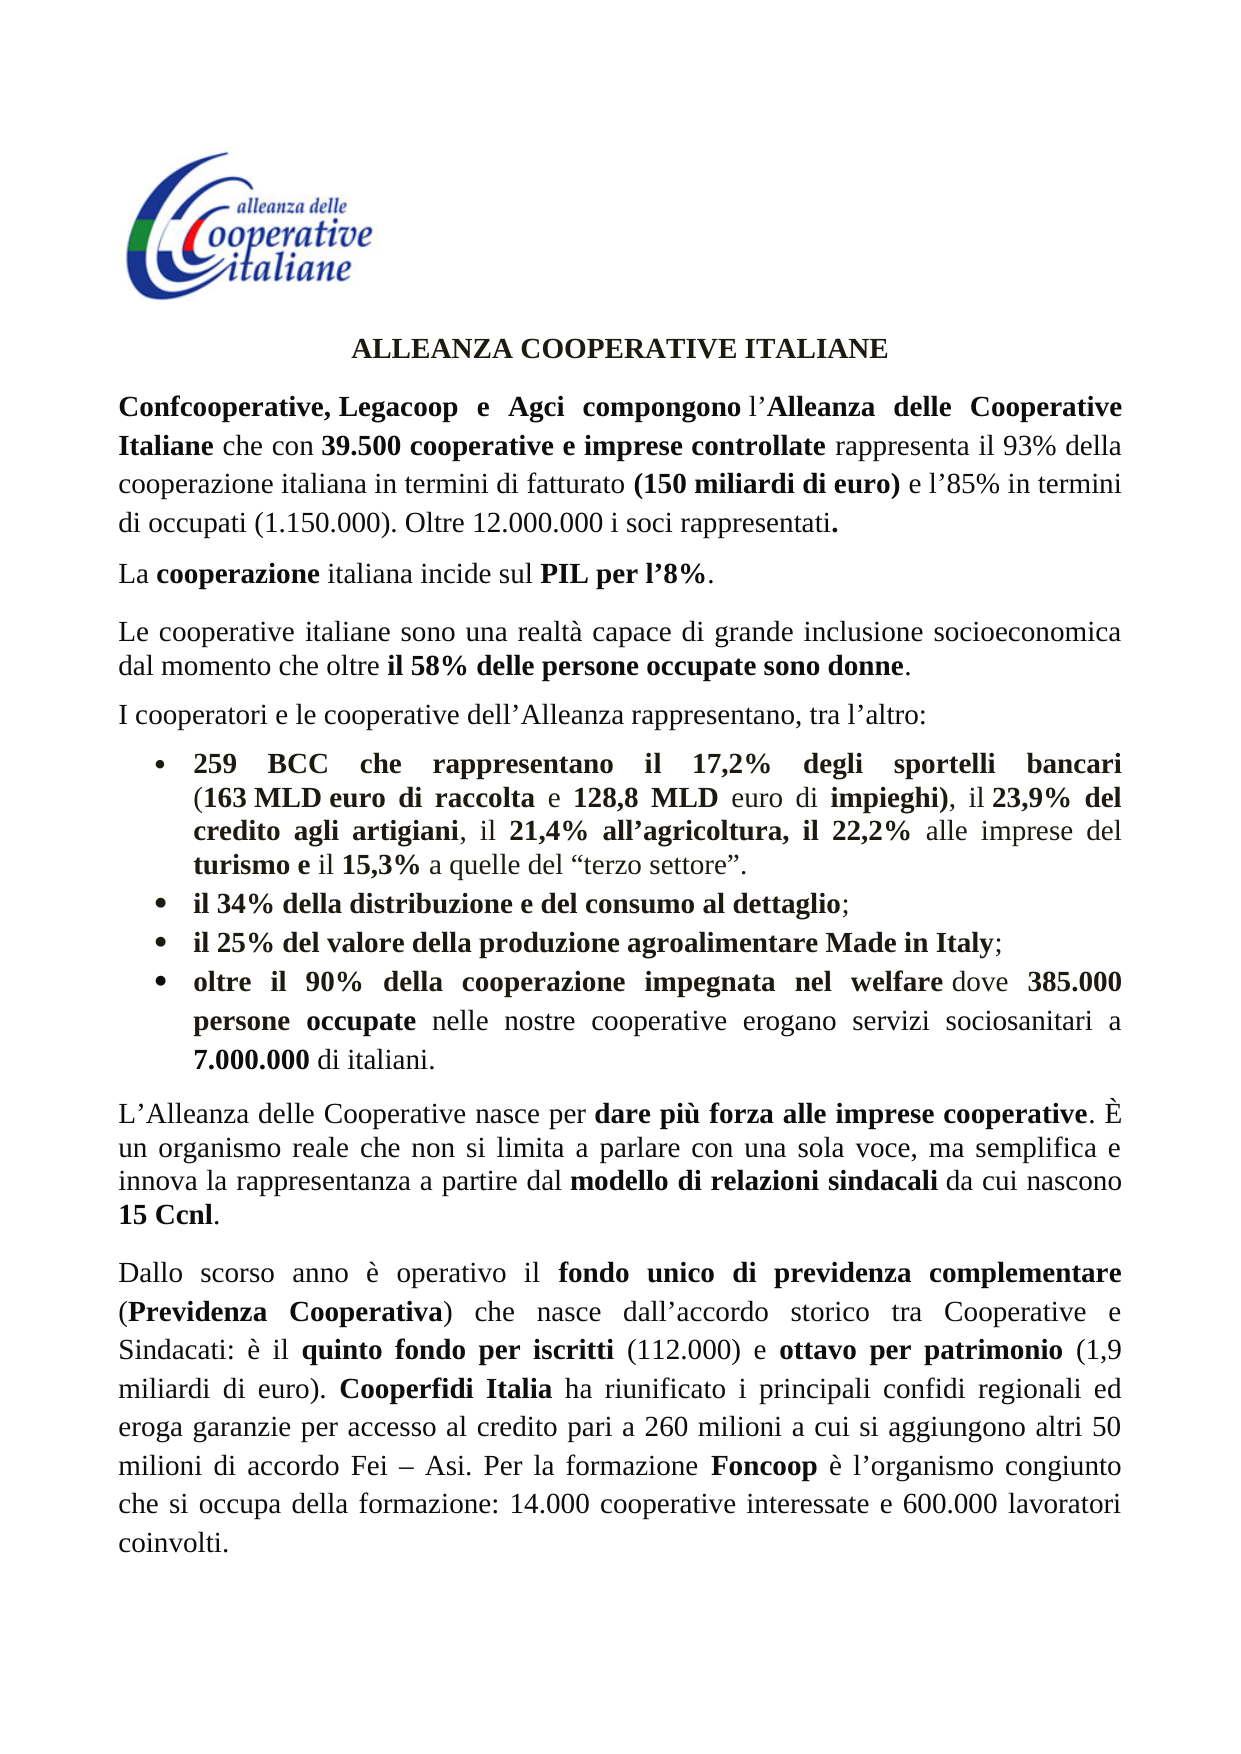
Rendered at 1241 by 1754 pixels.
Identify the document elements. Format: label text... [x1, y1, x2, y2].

text Le cooperative italiane sono una realtà capace di grande inclusione socioeconomica dal momento che oltre il 58% delle persone occupate sono donne. [118, 614, 1122, 682]
list il 25% del valore della produzione agroalimentare Made in Italy; [156, 919, 1122, 958]
text ALLEANZA COOPERATIVE ITALIANE [118, 331, 1122, 364]
list 259 BCC che rappresentano il 17,2% degli sportelli bancari (163 MLD euro di raccolta e 128,8 MLD euro di impieghi), il 23,9% del credito agli artigiani, il 21,4% all’agricoltura, il 22,2% alle imprese del turismo e il 15,3% a quelle del “terzo settore”. [156, 746, 1122, 881]
text Dallo scorso anno è operativo il fondo unico di previdenza complementare (Previdenza Cooperativa) che nasce dall’accordo storico tra Cooperative e Sindacati: è il quinto fondo per iscritti (112.000) e ottavo per patrimonio (1,9 miliardi di euro). Cooperfidi Italia ha riunificato i principali confidi regionali ed eroga garanzie per accesso al credito pari a 260 milioni a cui si aggiungono altri 50 milioni di accordo Fei – Asi. Per la formazione Foncoop è l’organismo congiunto che si occupa della formazione: 14.000 cooperative interessate e 600.000 lavoratori coinvolti. [118, 1255, 1122, 1559]
list oltre il 90% della cooperazione impegnata nel welfare dove 385.000 persone occupate nelle nostre cooperative erogano servizi sociosanitari a 7.000.000 di italiani. [156, 958, 1122, 1075]
text L’Alleanza delle Cooperative nasce per dare più forza alle imprese cooperative. È un organismo reale che non si limita a parlare con una sola voce, ma semplifica e innova la rappresentanza a partire dal modello di relazioni sindacali da cui nascono 15 Ccnl. [118, 1096, 1122, 1230]
list il 34% della distribuzione e del consumo al dettaglio; [156, 881, 1122, 919]
text La cooperazione italiana incide sul PIL per l’8%. [118, 556, 1122, 589]
text Confcooperative, Legacoop e Agci compongono l’Alleanza delle Cooperative Italiane che con 39.500 cooperative e imprese controllate rappresenta il 93% della cooperazione italiana in termini di fatturato (150 miliardi di euro) e l’85% in termini di occupati (1.150.000). Oltre 12.000.000 i soci rappresentati. [118, 389, 1122, 538]
text I cooperatori e le cooperative dell’Alleanza rappresentano, tra l’altro: [118, 697, 1122, 731]
picture [118, 147, 383, 306]
